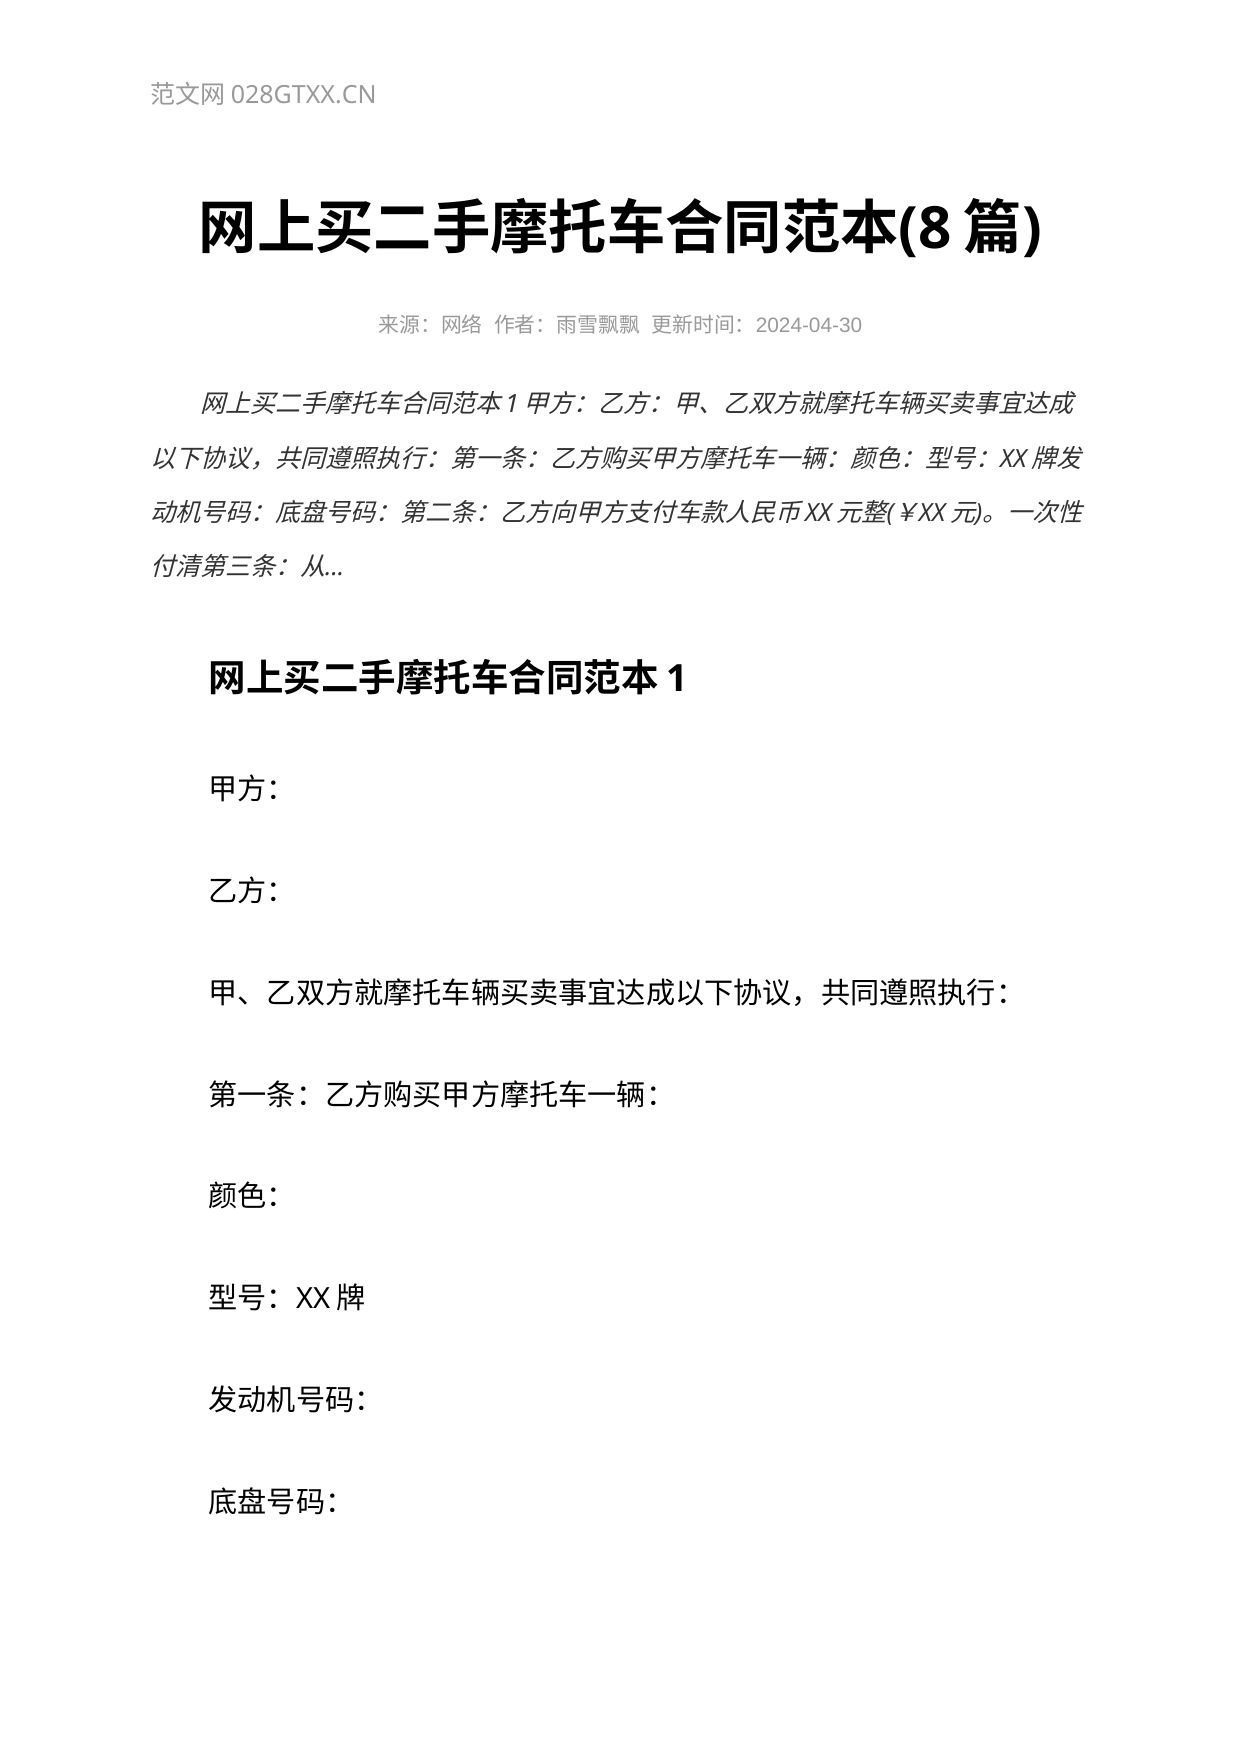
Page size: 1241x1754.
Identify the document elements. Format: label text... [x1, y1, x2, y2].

subtitle 网上买二手摩托车合同范本(8篇) [150, 181, 1090, 266]
text 型号：XX牌 [150, 1274, 1090, 1317]
text 颜色： [150, 1173, 1090, 1215]
text 来源：网络 作者：雨雪飘飘 更新时间：2024-04-30 [150, 313, 1090, 337]
text 发动机号码： [150, 1377, 1090, 1419]
text 乙方： [150, 867, 1090, 910]
text 第一条：乙方购买甲方摩托车一辆： [150, 1071, 1090, 1113]
text 甲方： [150, 766, 1090, 808]
text 甲、乙双方就摩托车辆买卖事宜达成以下协议，共同遵照执行： [150, 969, 1090, 1012]
text 网上买二手摩托车合同范本1甲方：乙方：甲、乙双方就摩托车辆买卖事宜达成以下协议，共同遵照执行：第一条：乙方购买甲方摩托车一辆：颜色：型号：XX牌发动机号码：底盘号码：第二条：乙方向甲方支付车款人民币XX元整(￥XX元)。一次性付清第三条：从... [150, 384, 1090, 583]
text 网上买二手摩托车合同范本1 [150, 648, 1090, 703]
text 底盘号码： [150, 1478, 1090, 1521]
